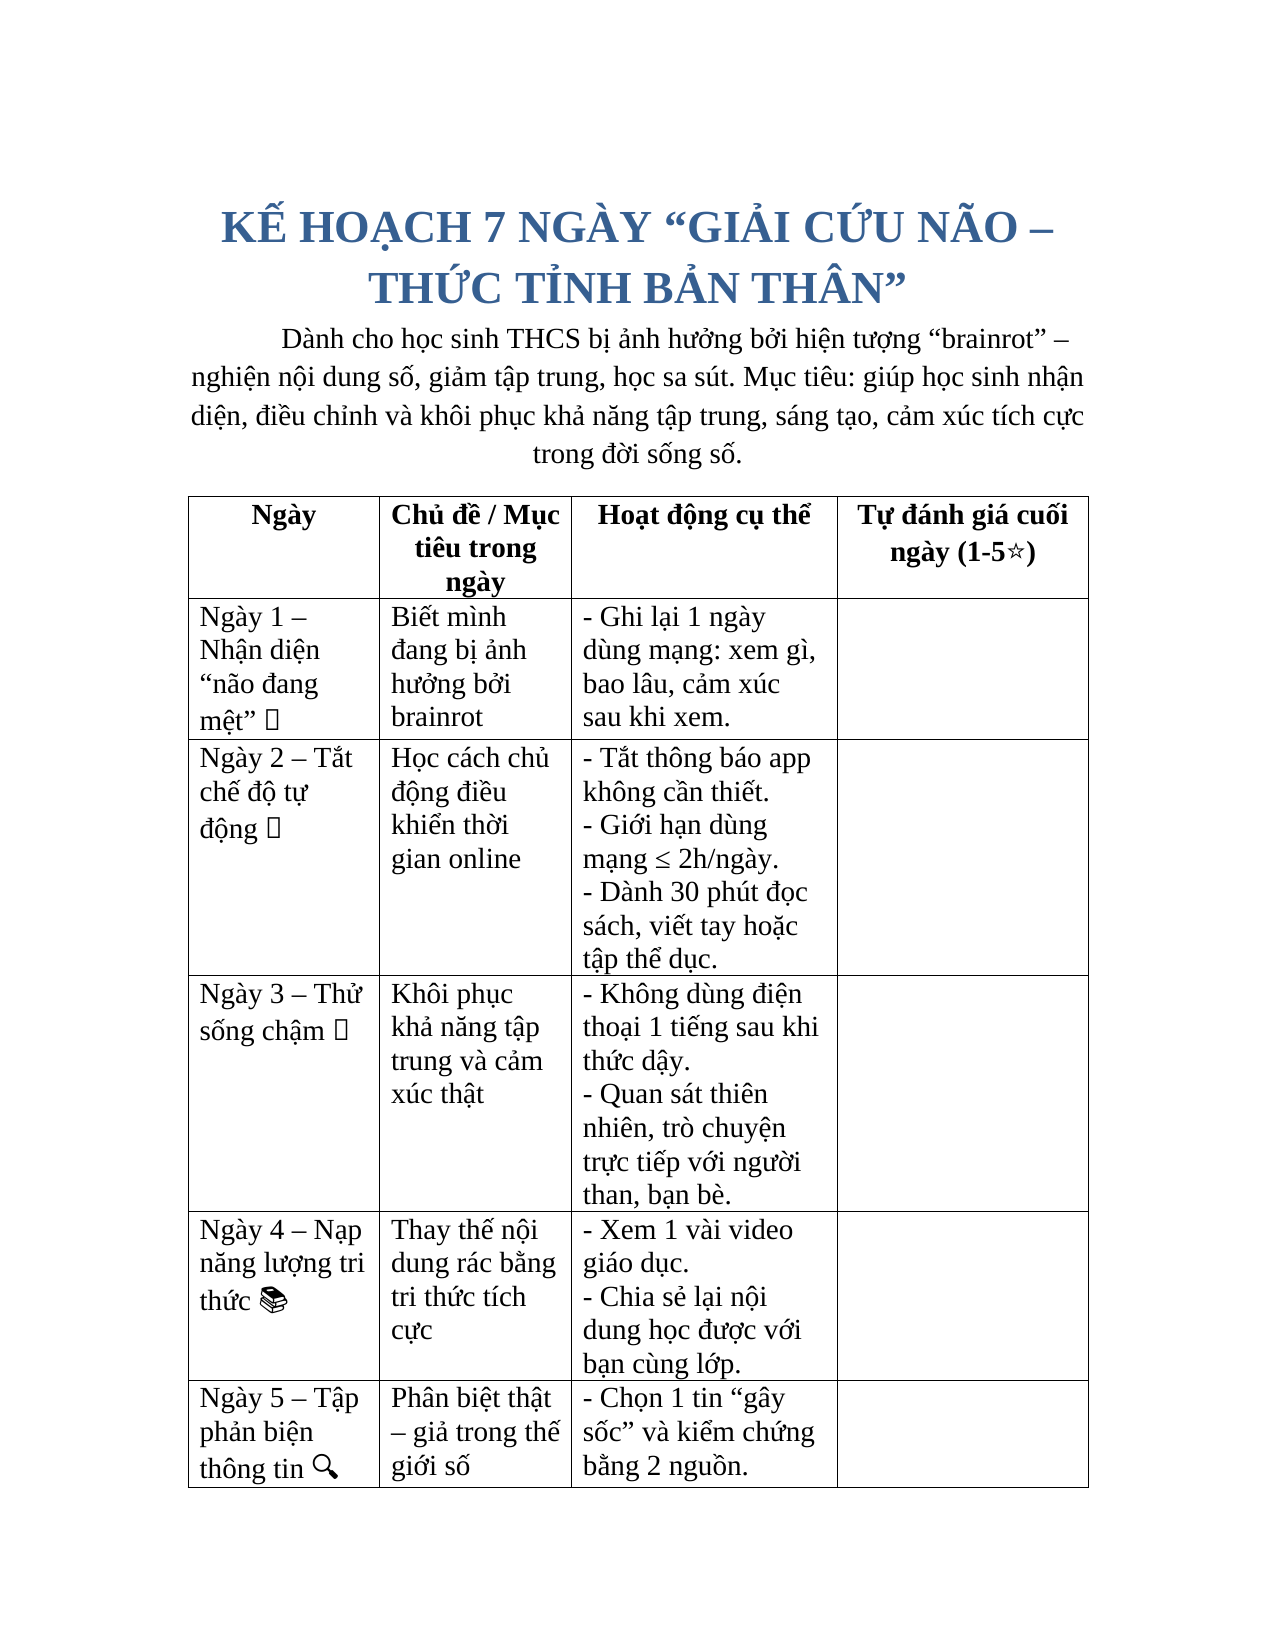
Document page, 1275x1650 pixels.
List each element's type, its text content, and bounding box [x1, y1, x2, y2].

table_cell [838, 976, 1088, 1211]
table_header Chủ đề / Mục tiêu trong ngày [380, 497, 571, 598]
table_cell - Không dùng điện thoại 1 tiếng sau khi thức dậy. - Quan sát thiên nhiên, trò chuyện trực tiếp với người than, bạn bè. [572, 976, 837, 1211]
table_cell Ngày 1 – Nhận diện “não đang mệt” 🧩 [189, 599, 379, 739]
table_cell [838, 599, 1088, 739]
table_cell [838, 1381, 1088, 1487]
table_cell Thay thế nội dung rác bằng tri thức tích cực [380, 1212, 571, 1379]
table_cell Ngày 2 – Tắt chế độ tự động 🔌 [189, 740, 379, 975]
table_cell Ngày 3 – Thử sống chậm 🌿 [189, 976, 379, 1211]
table_cell Biết mình đang bị ảnh hưởng bởi brainrot [380, 599, 571, 739]
table_cell [838, 1212, 1088, 1379]
table_header Hoạt động cụ thể [572, 497, 837, 598]
subtitle KẾ HOẠCH 7 NGÀY “GIẢI CỨU NÃO – THỨC TỈNH BẢN THÂN” [187, 200, 1087, 313]
table_cell [838, 740, 1088, 975]
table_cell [572, 1381, 837, 1487]
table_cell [189, 1381, 379, 1487]
table_cell - Tắt thông báo app không cần thiết. - Giới hạn dùng mạng ≤ 2h/ngày. - Dành 30 phút đọc sách, viết tay hoặc tập thể dục. [572, 740, 837, 975]
table_header Ngày [189, 497, 379, 598]
table_cell - Ghi lại 1 ngày dùng mạng: xem gì, bao lâu, cảm xúc sau khi xem. [572, 599, 837, 739]
table_cell - Xem 1 vài video giáo dục. - Chia sẻ lại nội dung học được với bạn cùng lớp. [572, 1212, 837, 1379]
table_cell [380, 1381, 571, 1487]
table_cell Học cách chủ động điều khiển thời gian online [380, 740, 571, 975]
text Dành cho học sinh THCS bị ảnh hưởng bởi hiện tượng “brainrot” – nghiện nội dung số, giảm tập trung, học sa sút. Mục tiêu: giúp học sinh nhận diện, điều chỉnh và khôi phục khả năng tập trung, sáng tạo, cảm xúc tích cực trong đời sống số. [187, 321, 1087, 470]
table_cell Khôi phục khả năng tập trung và cảm xúc thật [380, 976, 571, 1211]
table_header Tự đánh giá cuối ngày (1-5⭐) [838, 497, 1088, 598]
table_cell Ngày 4 – Nạp năng lượng tri thức 📚 [189, 1212, 379, 1379]
